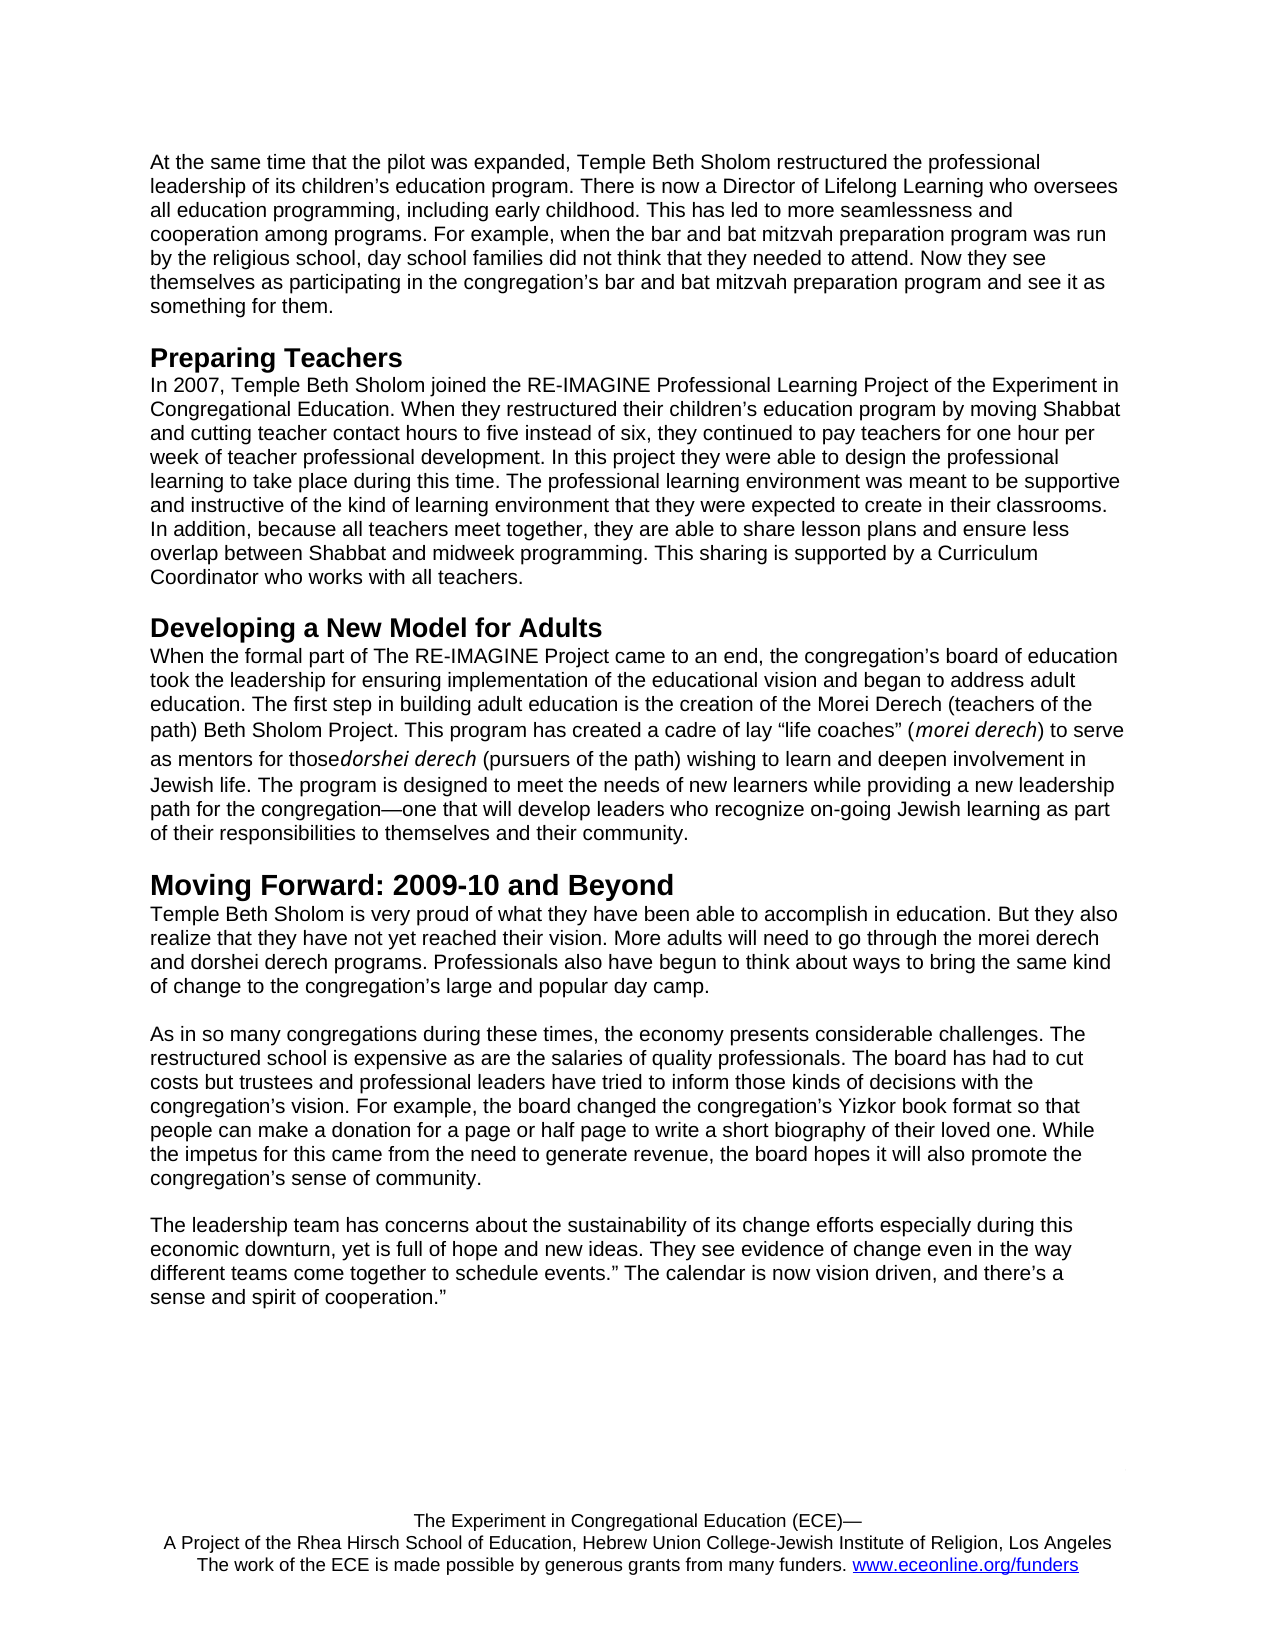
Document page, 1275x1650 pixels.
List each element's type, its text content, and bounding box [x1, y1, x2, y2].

text At the same time that the pilot was expanded, Temple Beth Sholom restructured the professional leadership of its children’s education program. There is now a Director of Lifelong Learning who oversees all education programming, including early childhood. This has led to more seamlessness and cooperation among programs. For example, when the bar and bat mitzvah preparation program was run by the religious school, day school families did not think that they needed to attend. Now they see themselves as participating in the congregation’s bar and bat mitzvah preparation program and see it as something for them. [150, 150, 1125, 318]
text When the formal part of The RE-IMAGINE Project came to an end, the congregation’s board of education took the leadership for ensuring implementation of the educational vision and began to address adult education. The first step in building adult education is the creation of the Morei Derech (teachers of the path) Beth Sholom Project. This program has created a cadre of lay “life coaches” (morei derech) to serve as mentors for thosedorshei derech (pursuers of the path) wishing to learn and deepen involvement in Jewish life. The program is designed to meet the needs of new learners while providing a new leadership path for the congregation—one that will develop leaders who recognize on-going Jewish learning as part of their responsibilities to themselves and their community. [150, 644, 1125, 844]
text The leadership team has concerns about the sustainability of its change efforts especially during this economic downturn, yet is full of hope and new ideas. They see evidence of change even in the way different teams come together to schedule events.” The calendar is now vision driven, and there’s a sense and spirit of cooperation.” [150, 1213, 1125, 1309]
text Temple Beth Sholom is very proud of what they have been able to accomplish in education. But they also realize that they have not yet reached their vision. More adults will need to go through the morei derech and dorshei derech programs. Professionals also have begun to think about ways to bring the same kind of change to the congregation’s large and popular day camp. [150, 902, 1125, 998]
text Moving Forward: 2009-10 and Beyond [150, 868, 1125, 902]
text In 2007, Temple Beth Sholom joined the RE-IMAGINE Professional Learning Project of the Experiment in Congregational Education. When they restructured their children’s education program by moving Shabbat and cutting teacher contact hours to five instead of six, they continued to pay teachers for one hour per week of teacher professional development. In this project they were able to design the professional learning to take place during this time. The professional learning environment was meant to be supportive and instructive of the kind of learning environment that they were expected to create in their classrooms. In addition, because all teachers meet together, they are able to share lesson plans and ensure less overlap between Shabbat and midweek programming. This sharing is supported by a Curriculum Coordinator who works with all teachers. [150, 373, 1125, 588]
text As in so many congregations during these times, the economy presents considerable challenges. The restructured school is expensive as are the salaries of quality professionals. The board has had to cut costs but trustees and professional leaders have tried to inform those kinds of decisions with the congregation’s vision. For example, the board changed the congregation’s Yizkor book format so that people can make a donation for a page or half page to write a short biography of their loved one. While the impetus for this came from the need to generate revenue, the board hopes it will also promote the congregation’s sense of community. [150, 1022, 1125, 1189]
text Developing a New Model for Adults [150, 612, 1125, 644]
text Preparing Teachers [150, 342, 1125, 373]
